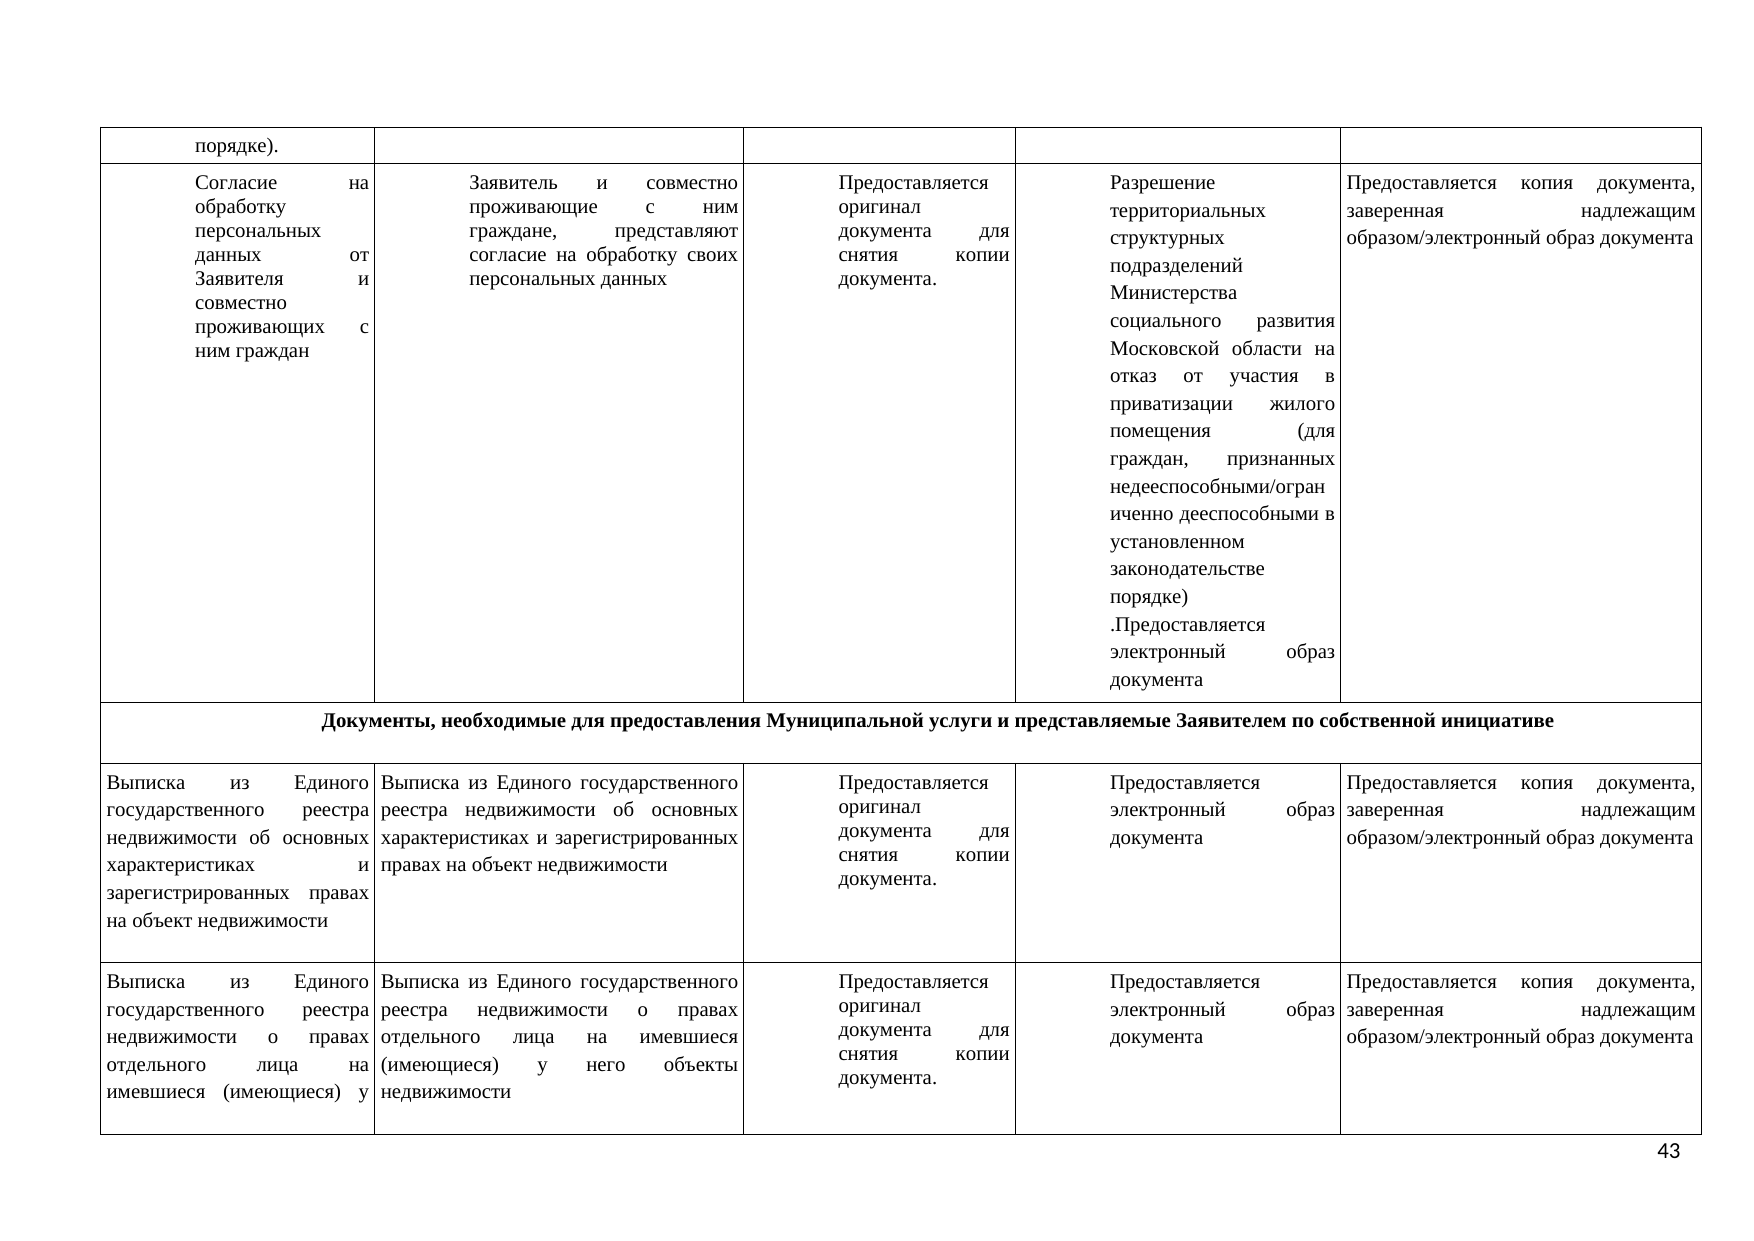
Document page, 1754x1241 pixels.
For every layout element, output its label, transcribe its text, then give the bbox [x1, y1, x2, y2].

table_cell Предоставляется копия документа, заверенная надлежащим образом/электронный образ документа [1341, 764, 1701, 962]
table_cell Заявитель и совместно проживающие с ним граждане, представляют согласие на обработку своих персональных данных [375, 164, 743, 702]
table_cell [1341, 963, 1701, 1134]
table_cell Предоставляется электронный образ документа [1016, 764, 1340, 962]
table_cell Выписка из Единого государственного реестра недвижимости об основных характеристиках и зарегистрированных правах на объект недвижимости [375, 764, 743, 962]
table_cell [375, 128, 743, 163]
table_cell Выписка из Единого государственного реестра недвижимости об основных характеристиках и зарегистрированных правах на объект недвижимости [101, 764, 374, 962]
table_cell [1016, 963, 1340, 1134]
table_cell Предоставляется копия документа, заверенная надлежащим образом/электронный образ документа [1341, 164, 1701, 702]
table_cell Разрешение территориальных структурных подразделений Министерства социального развития Московской области на отказ от участия в приватизации жилого помещения (для граждан, признанных недееспособными/ограниченно дееспособными в установленном законодательстве порядке).Предоставляется электронный образ документа [1016, 164, 1340, 702]
table_cell Документы, необходимые для предоставления Муниципальной услуги и представляемые Заявителем по собственной инициативе [101, 703, 1701, 763]
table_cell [1016, 128, 1340, 163]
table_cell Согласие на обработку персональных данных от Заявителя и совместно проживающих с ним граждан [101, 164, 374, 702]
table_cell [101, 128, 374, 163]
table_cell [375, 963, 743, 1134]
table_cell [101, 963, 374, 1134]
table_cell Предоставляется оригинал документа для снятия копии документа. [744, 164, 1015, 702]
table_cell Предоставляется оригинал документа для снятия копии документа. [744, 764, 1015, 962]
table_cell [1341, 128, 1701, 163]
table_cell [744, 128, 1015, 163]
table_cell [744, 963, 1015, 1134]
